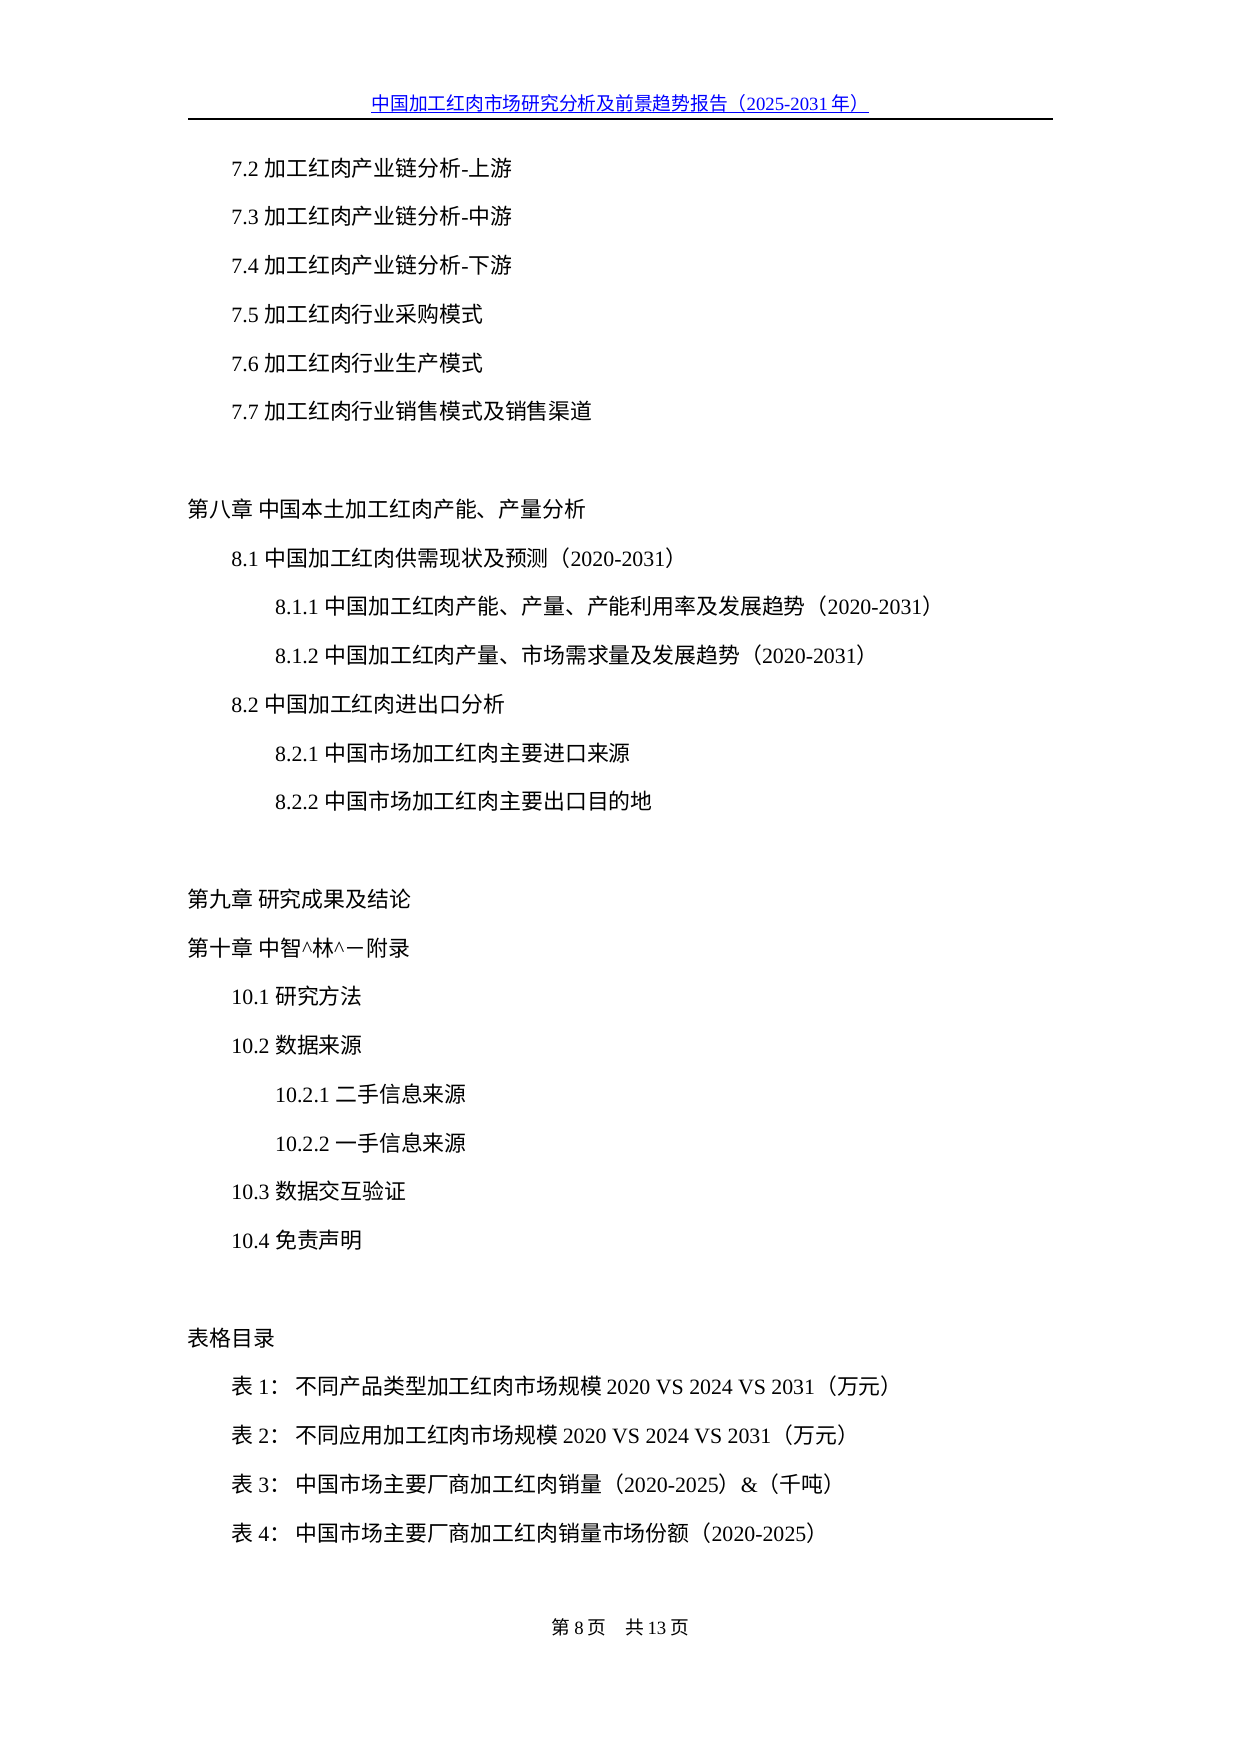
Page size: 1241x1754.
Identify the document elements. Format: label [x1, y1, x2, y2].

text [187, 150, 1053, 1548]
